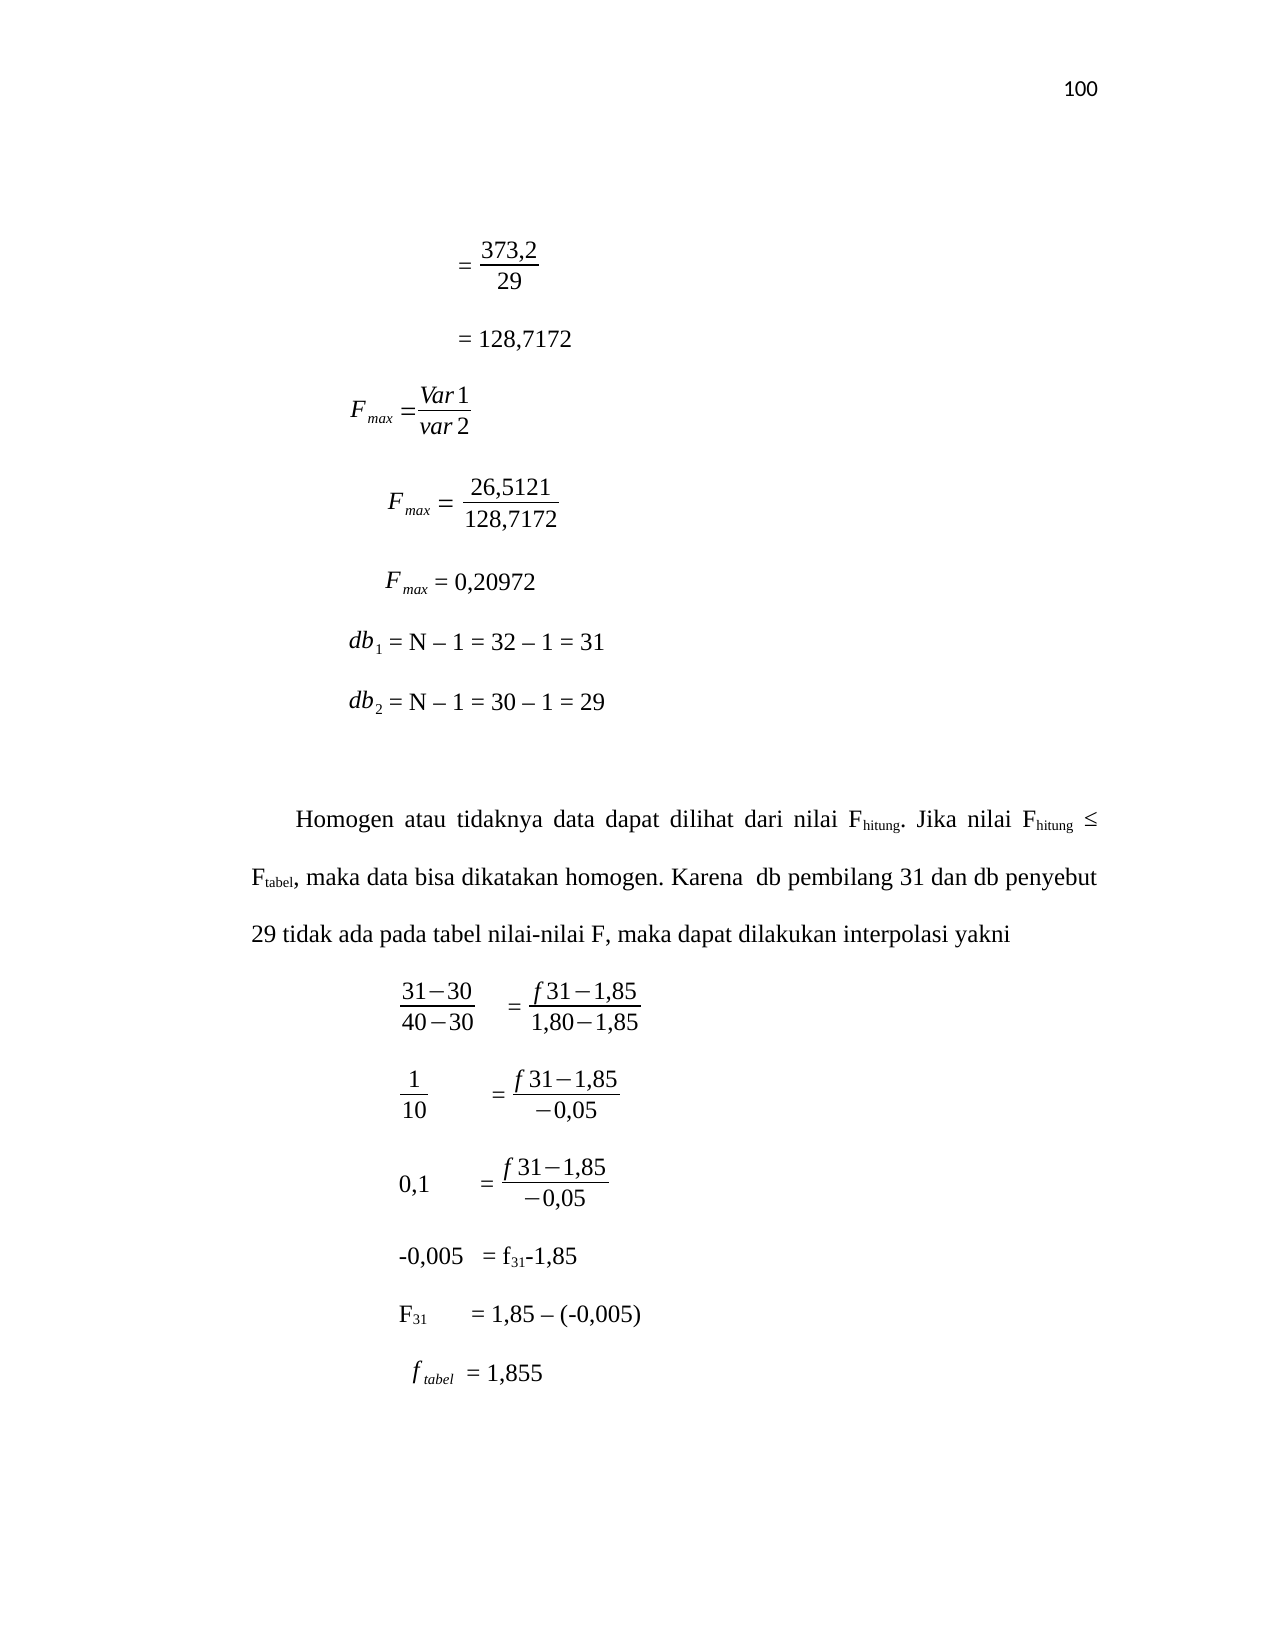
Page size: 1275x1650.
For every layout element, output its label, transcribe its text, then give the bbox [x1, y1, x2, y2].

text = N – 1 = 32 – 1 = 31 [349, 627, 1098, 658]
list = 128,7172 [458, 324, 1098, 353]
list = [354, 1065, 1098, 1125]
text = [349, 474, 1098, 533]
list = [354, 977, 1098, 1036]
list F31 = 1,85 – (-0,005) [354, 1299, 1098, 1328]
list 0,1 = [354, 1154, 1098, 1213]
list -0,005 = f31-1,85 [354, 1241, 1098, 1270]
list = [458, 236, 1098, 295]
list = 1,855 [354, 1356, 1098, 1388]
text = 0,20972 [384, 566, 1098, 598]
list Homogen atau tidaknya data dapat dilihat dari nilai Fhitung. Jika nilai Fhitung Ftabel, maka data bisa dikatakan homogen. Karena db pembilang 31 dan db penyebut 29 tidak ada pada tabel nilai-nilai F, maka dapat dilakukan interpolasi yakni [251, 804, 1098, 948]
text = [349, 381, 1098, 440]
list = N – 1 = 30 – 1 = 29 [349, 687, 1098, 718]
